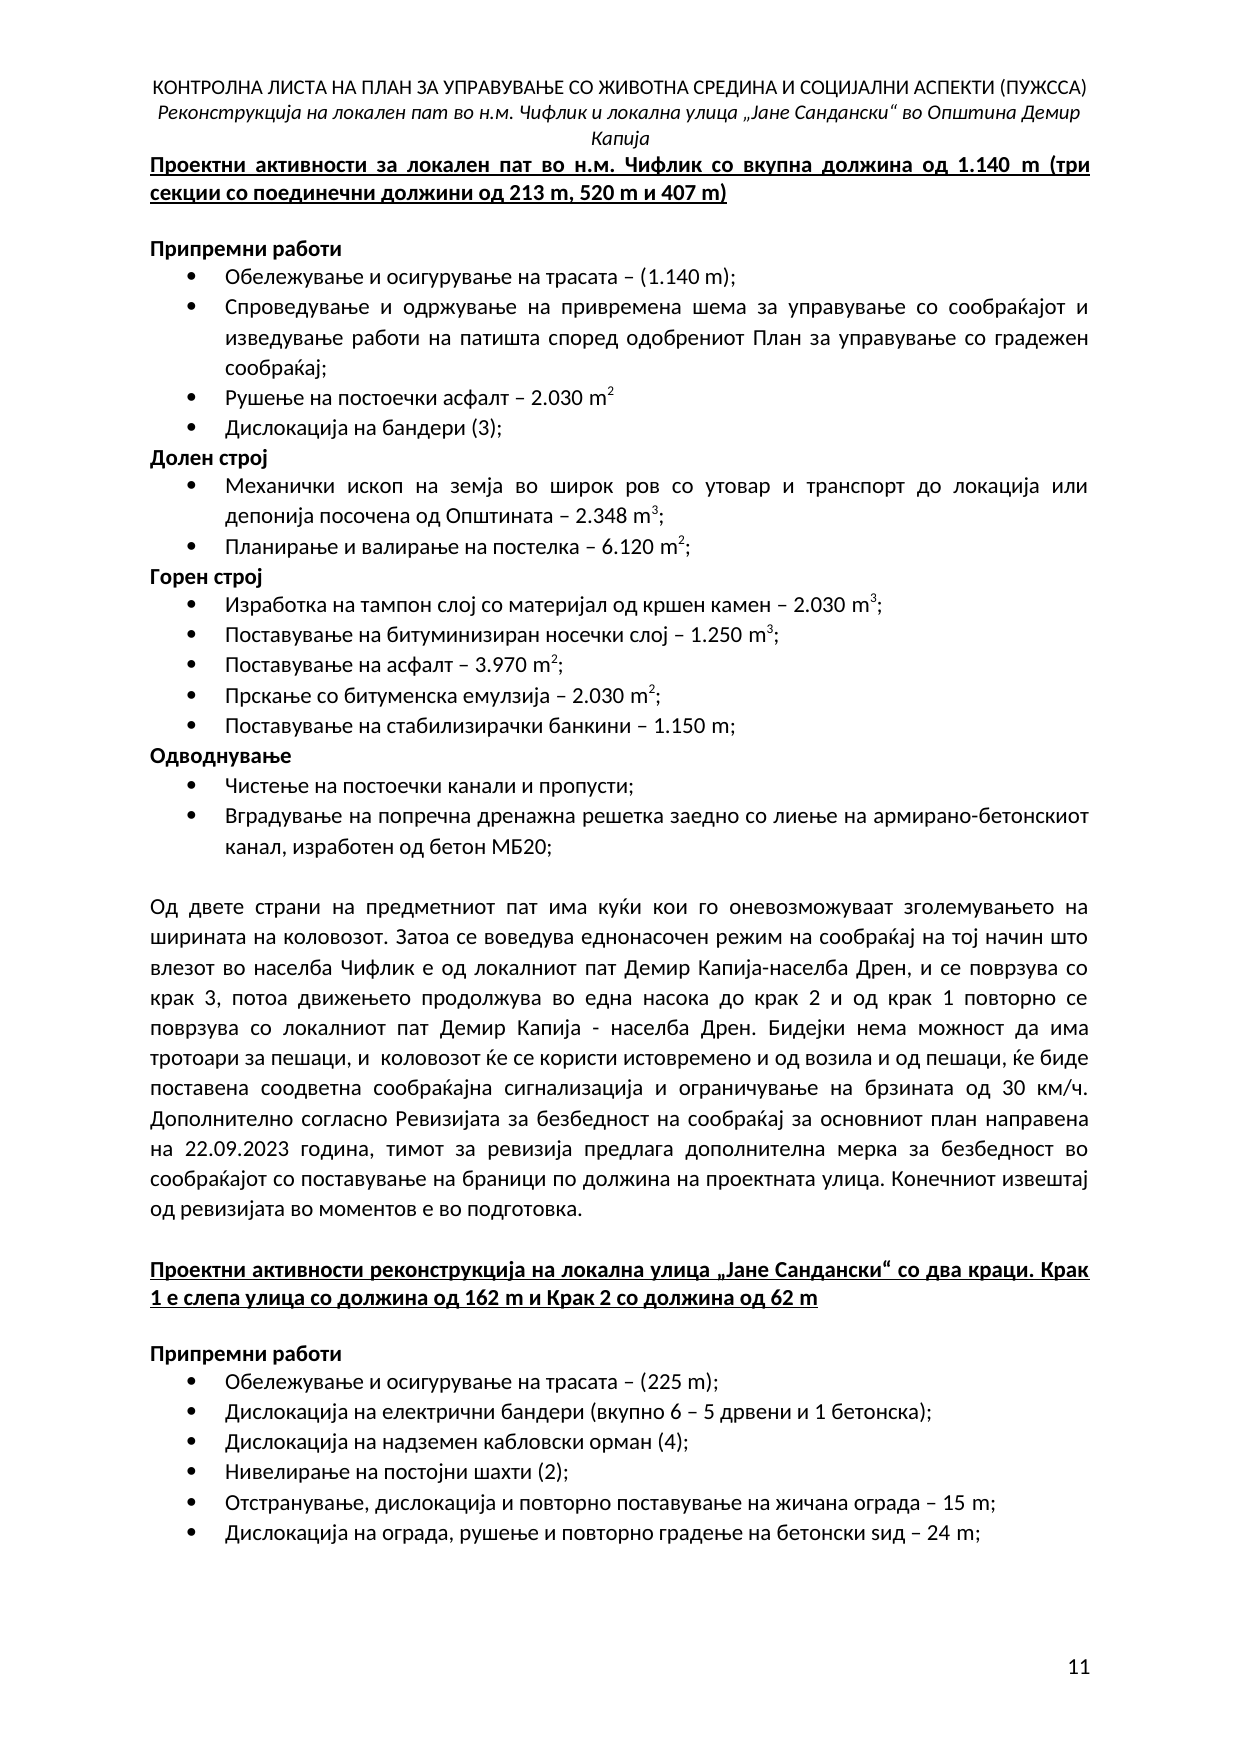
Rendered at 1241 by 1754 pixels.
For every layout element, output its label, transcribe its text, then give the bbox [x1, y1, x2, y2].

text Проектни активности за локален пат во н.м. Чифлик со вкупна должина од 1.140 m (три секции со поединечни должини од 213 m, 520 m и 407 m) [150, 176, 1090, 206]
list Дислокација на надземен кабловски орман (4); [187, 1427, 1090, 1455]
list Механички ископ на земја во широк ров со утовар и транспорт до локација или депонија посочена од Општината – 2.348 m3; [187, 471, 1090, 530]
list Изработка на тампон слој со материјал од кршен камен – 2.030 m3; [187, 590, 1090, 618]
list Дислокација на ограда, рушење и повторно градење на бетонски ѕид – 24 m; [187, 1518, 1090, 1546]
list Обележување и осигурување на трасата – (225 m); [187, 1367, 1090, 1395]
text Од двете страни на предметниот пат има куќи кои го оневозможуваат зголемувањето на ширината на коловозот. Затоа се воведува еднонасочен режим на сообраќај на тој начин што влезот во населба Чифлик е од локалниот пат Демир Капија-населба Дрен, и се поврзува со крак 3, потоа движењето продолжува во една насока до крак 2 и од крак 1 повторно се поврзува со локалниот пат Демир Капија - населба Дрен. Бидејки нема можност да има тротоари за пешаци, и коловозот ќе се користи истовремено и од возила и од пешаци, ќе биде поставена соодветна сообраќајна сигнализација и ограничување на брзината од 30 км/ч. Дополнително согласно Ревизијата за безбедност на сообраќај за основниот план направена на 22.09.2023 година, тимот за ревизија предлага дополнителна мерка за безбедност во сообраќајот со поставување на браници по должина на проектната улица. Конечниот извештај од ревизијата во моментов е во подготовка. [150, 892, 1090, 1222]
text Одводнување [150, 741, 1090, 769]
list Поставување на стабилизирачки банкини – 1.150 m; [187, 711, 1090, 739]
list Дислокација на електрични бандери (вкупно 6 – 5 дрвени и 1 бетонска); [187, 1397, 1090, 1425]
list Планирање и валирање на постелка – 6.120 m2; [187, 532, 1090, 560]
text Проектни активности реконструкција на локална улица „Јане Сандански“ со два краци. Крак 1 е слепа улица со должина од 162 m и Крак 2 со должина од 62 m [150, 1255, 1090, 1279]
text Припремни работи [150, 1339, 1090, 1367]
text Проектни активности за локален пат во н.м. Чифлик со вкупна должина од 1.140 m (три секции со поединечни должини од 213 m, 520 m и 407 m) [150, 150, 1090, 174]
list Дислокација на бандери (3); [187, 413, 1090, 441]
text Долен строј [150, 443, 1090, 471]
list Чистење на постоечки канали и пропусти; [187, 771, 1090, 799]
text Припремни работи [150, 234, 1090, 262]
list Рушење на постоечки асфалт – 2.030 m2 [187, 383, 1090, 411]
list Поставување на битуминизиран носечки слој – 1.250 m3; [187, 620, 1090, 648]
list Обележување и осигурување на трасата – (1.140 m); [187, 262, 1090, 290]
list Отстранување, дислокација и повторно поставување на жичана ограда – 15 m; [187, 1488, 1090, 1516]
text Проектни активности реконструкција на локална улица „Јане Сандански“ со два краци. Крак 1 е слепа улица со должина од 162 m и Крак 2 со должина од 62 m [150, 1280, 1090, 1311]
list Спроведување и одржување на привремена шема за управување со сообраќајот и изведување работи на патишта според одобрениот План за управување со градежен сообраќај; [187, 292, 1090, 381]
list Нивелирање на постојни шахти (2); [187, 1457, 1090, 1485]
list Прскање со битуменска емулзија – 2.030 m2; [187, 681, 1090, 709]
list Поставување на асфалт – 3.970 m2; [187, 651, 1090, 678]
text Горен строј [150, 562, 1090, 590]
list Вградување на попречна дренажна решетка заедно со лиење на армирано-бетонскиот канал, изработен од бетон МБ20; [187, 802, 1090, 860]
